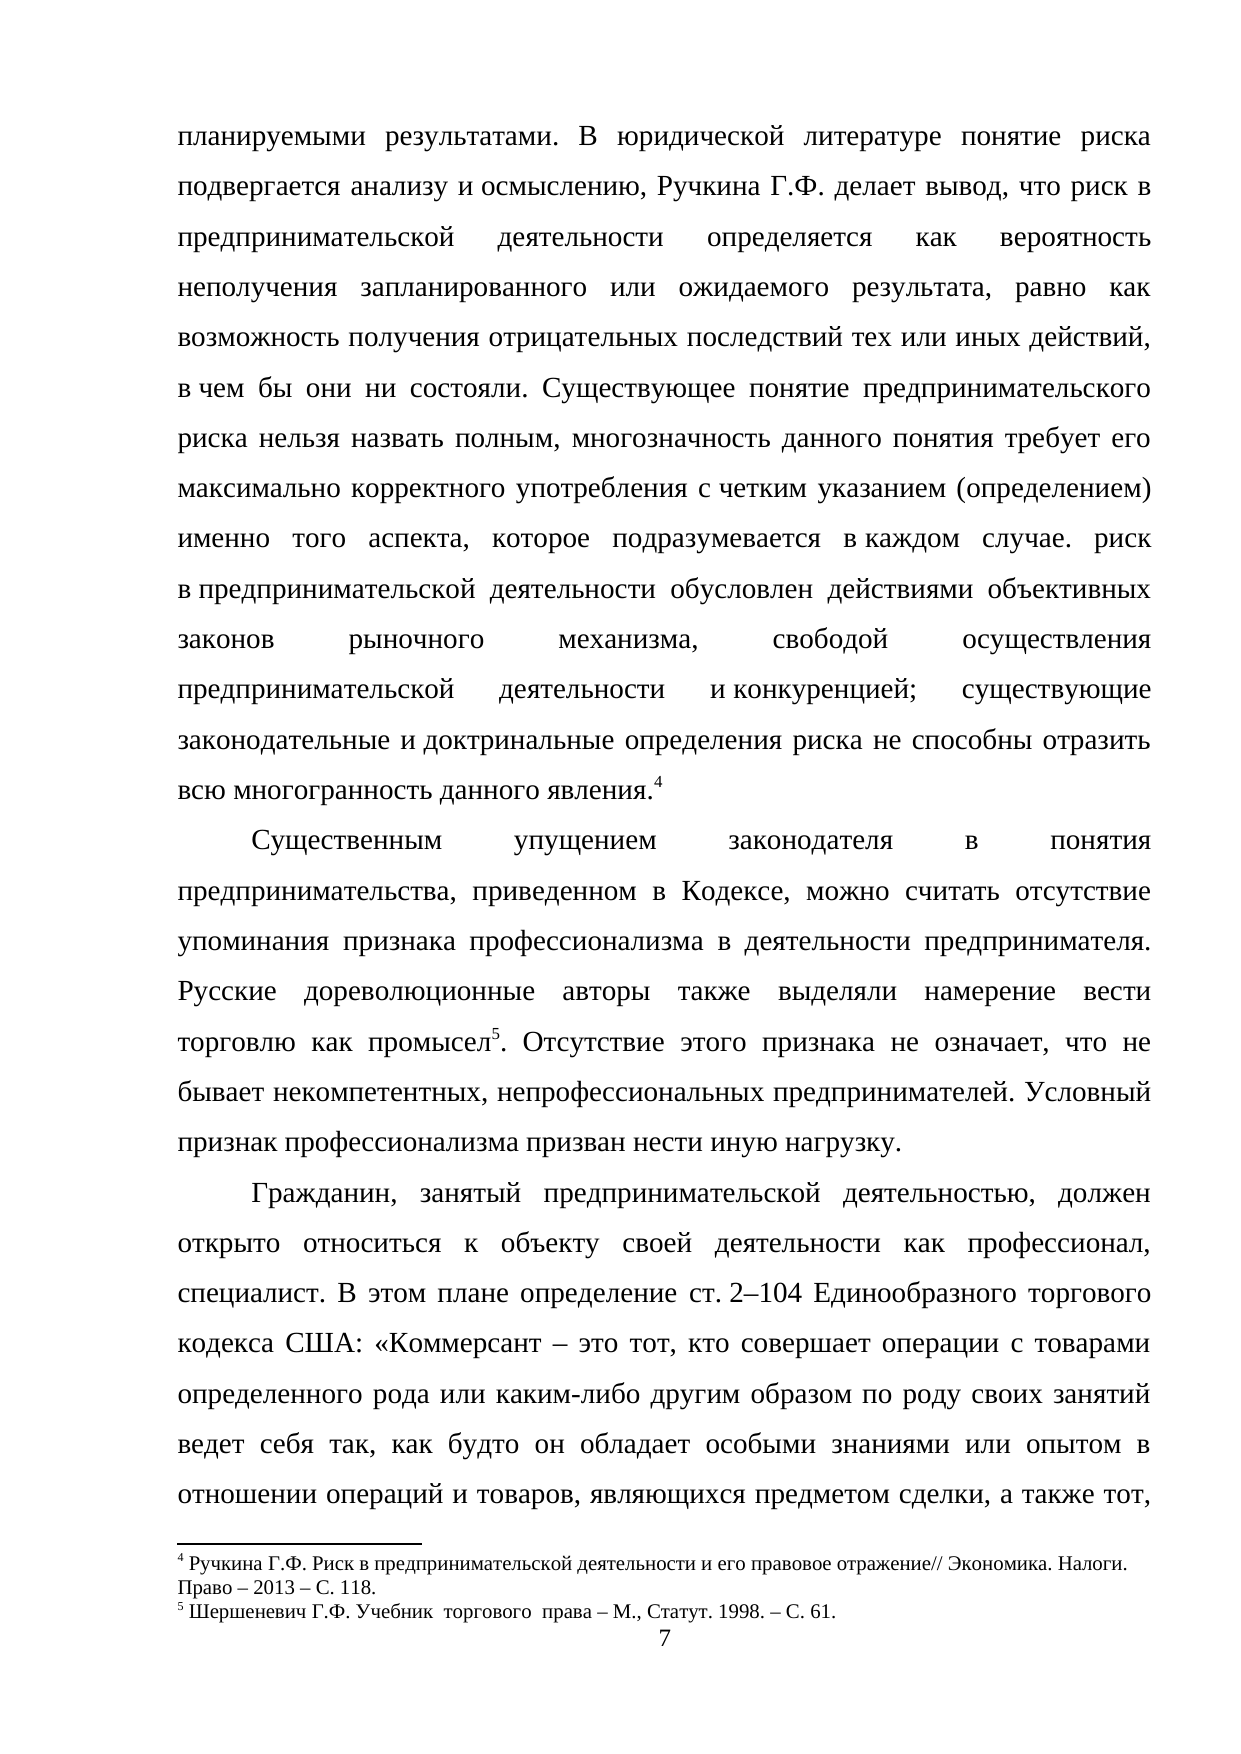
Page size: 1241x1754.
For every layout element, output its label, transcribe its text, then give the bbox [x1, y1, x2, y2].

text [177, 1175, 1152, 1510]
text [177, 118, 1152, 806]
text Существенным упущением законодателя в понятия предпринимательства, приведенном в Кодексе, можно считать отсутствие упоминания признака профессионализма в деятельности предпринимателя. Русские дореволюционные авторы также выделяли намерение вести торговлю как промысел. Отсутствие этого признака не означает, что не бывает некомпетентных, непрофессиональных предпринимателей. Условный признак профессионализма призван нести иную нагрузку. [177, 822, 1152, 1158]
